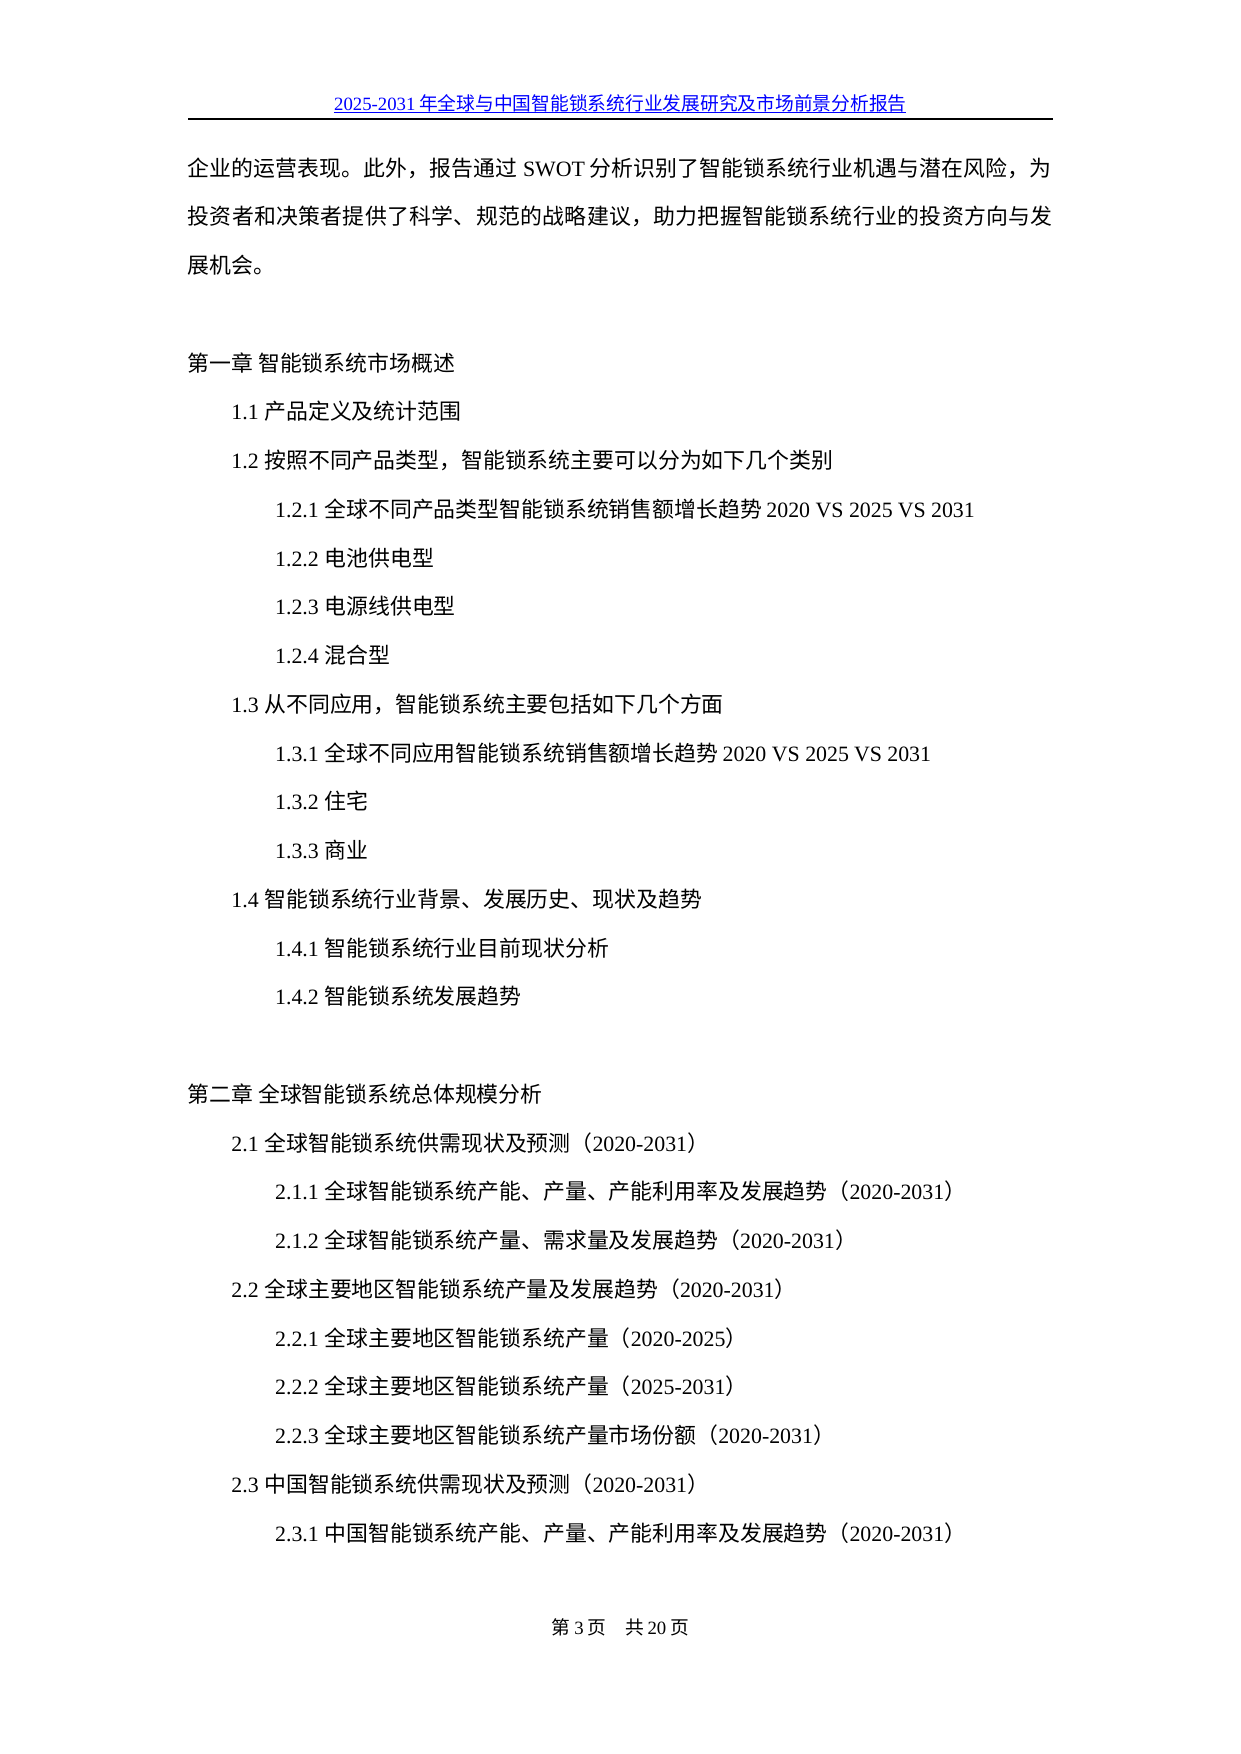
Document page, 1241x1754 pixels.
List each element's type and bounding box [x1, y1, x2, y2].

text [187, 150, 1053, 1548]
